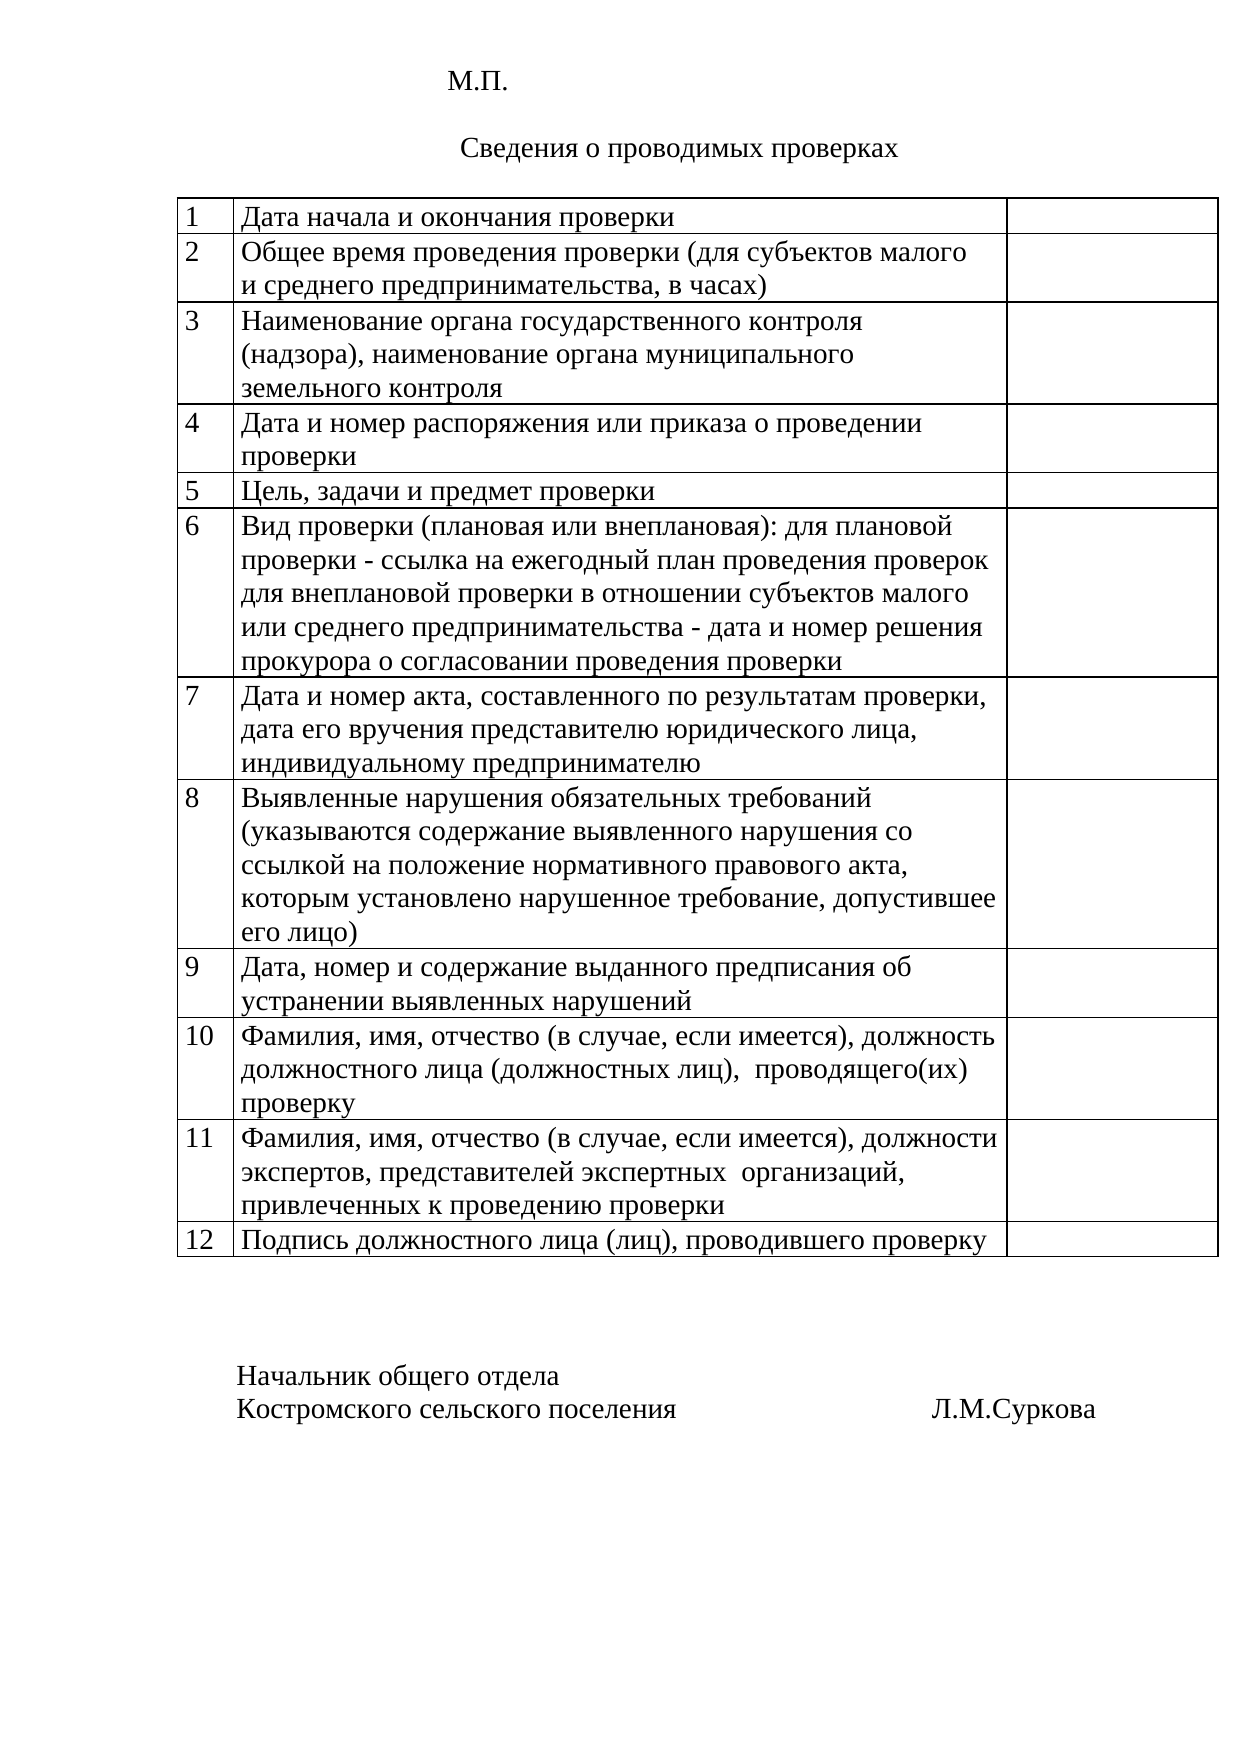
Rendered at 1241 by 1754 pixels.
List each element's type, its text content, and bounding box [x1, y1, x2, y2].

table_cell [1008, 780, 1217, 948]
table_cell Дата и номер акта, составленного по результатам проверки, дата его вручения представителю юридического лица, индивидуальному предпринимателю [234, 678, 1006, 778]
table_cell Подпись должностного лица (лиц), проводившего проверку [234, 1222, 1006, 1256]
table_cell Дата и номер распоряжения или приказа о проведении проверки [234, 405, 1006, 472]
text Начальник общего отдела [177, 1358, 1181, 1392]
table_cell [1008, 509, 1217, 676]
text М.П. [177, 63, 1181, 97]
table_cell [1008, 949, 1217, 1016]
table_cell Наименование органа государственного контроля (надзора), наименование органа муниципального земельного контроля [234, 303, 1006, 403]
text Костромского сельского поселения Л.М.Суркова [177, 1392, 1181, 1425]
table_cell Фамилия, имя, отчество (в случае, если имеется), должность должностного лица (должностных лиц), проводящего(их) проверку [234, 1018, 1006, 1118]
table_cell [1008, 234, 1217, 301]
table_cell Дата, номер и содержание выданного предписания об устранении выявленных нарушений [234, 949, 1006, 1016]
table_cell 9 [178, 949, 233, 1016]
table_cell 12 [178, 1222, 233, 1256]
table_cell 6 [178, 509, 233, 676]
table_cell Выявленные нарушения обязательных требований (указываются содержание выявленного нарушения со ссылкой на положение нормативного правового акта, которым установлено нарушенное требование, допустившее его лицо) [234, 780, 1006, 948]
table_cell 5 [178, 473, 233, 507]
table_cell 7 [178, 678, 233, 778]
table_cell [1008, 678, 1217, 778]
table_cell 8 [178, 780, 233, 948]
table_header Дата начала и окончания проверки [234, 199, 1006, 232]
table_cell [1008, 1018, 1217, 1118]
table_cell Общее время проведения проверки (для субъектов малого и среднего предпринимательства, в часах) [234, 234, 1006, 301]
table_cell 4 [178, 405, 233, 472]
table_cell [1008, 1120, 1217, 1221]
table_cell [1008, 473, 1217, 507]
table_cell [1008, 1222, 1217, 1256]
table_cell 2 [178, 234, 233, 301]
table_cell 11 [178, 1120, 233, 1221]
table_cell 10 [178, 1018, 233, 1118]
table_cell 3 [178, 303, 233, 403]
table_cell Фамилия, имя, отчество (в случае, если имеется), должности экспертов, представителей экспертных организаций, привлеченных к проведению проверки [234, 1120, 1006, 1221]
text Сведения о проводимых проверках [177, 130, 1181, 164]
table_header 1 [178, 199, 233, 232]
table_cell Цель, задачи и предмет проверки [234, 473, 1006, 507]
table_cell Вид проверки (плановая или внеплановая): для плановой проверки - ссылка на ежегодный план проведения проверок для внеплановой проверки в отношении субъектов малого или среднего предпринимательства - дата и номер решения прокурора о согласовании проведения проверки [234, 509, 1006, 676]
table_cell [1008, 405, 1217, 472]
table_cell [1008, 303, 1217, 403]
table_header [1008, 199, 1217, 232]
